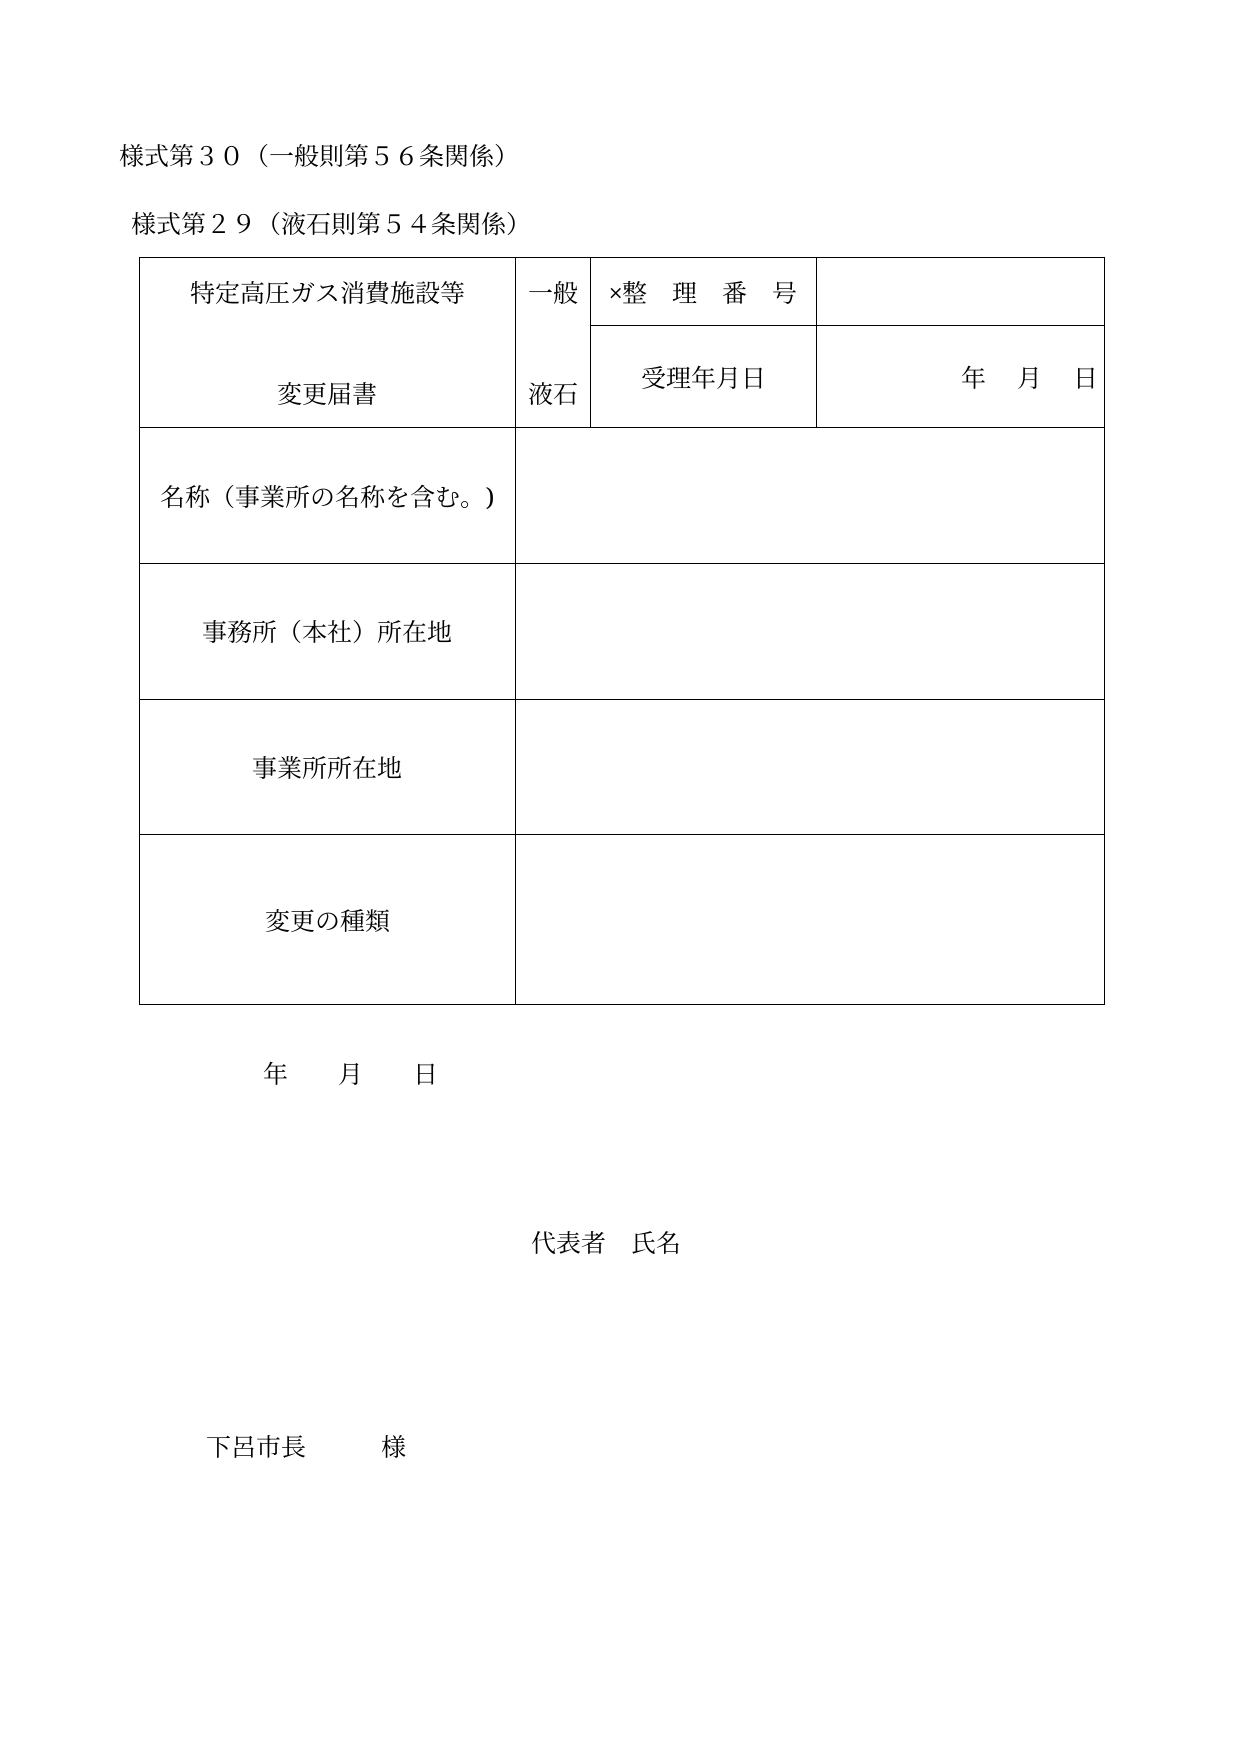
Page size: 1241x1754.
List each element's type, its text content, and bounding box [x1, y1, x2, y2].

table_cell 事務所（本社）所在地 [140, 564, 515, 698]
text 様式第３０（一般則第５６条関係） [106, 121, 1134, 189]
table_cell 変更の種類 [140, 835, 515, 1004]
table_cell [516, 700, 1104, 834]
table_cell 事業所所在地 [140, 700, 515, 834]
text 代表者 氏名 [106, 1208, 1134, 1276]
table_header 一般 液石 [516, 258, 590, 427]
table_cell 受理年月日 [591, 326, 816, 427]
table_header ×整 理 番 号 [591, 258, 816, 325]
table_cell 名称（事業所の名称を含む。) [140, 428, 515, 563]
table_header [817, 258, 1104, 325]
table_cell [516, 428, 1104, 563]
table_cell 年 月 日 [817, 326, 1104, 427]
text 下呂市長 様 [106, 1411, 1134, 1479]
table_header 特定高圧ガス消費施設等 変更届書 [140, 258, 515, 427]
table_cell [516, 835, 1104, 1004]
text 様式第２９（液石則第５４条関係） [106, 189, 1134, 257]
table_cell [516, 564, 1104, 698]
text 年 月 日 [106, 1039, 1134, 1107]
